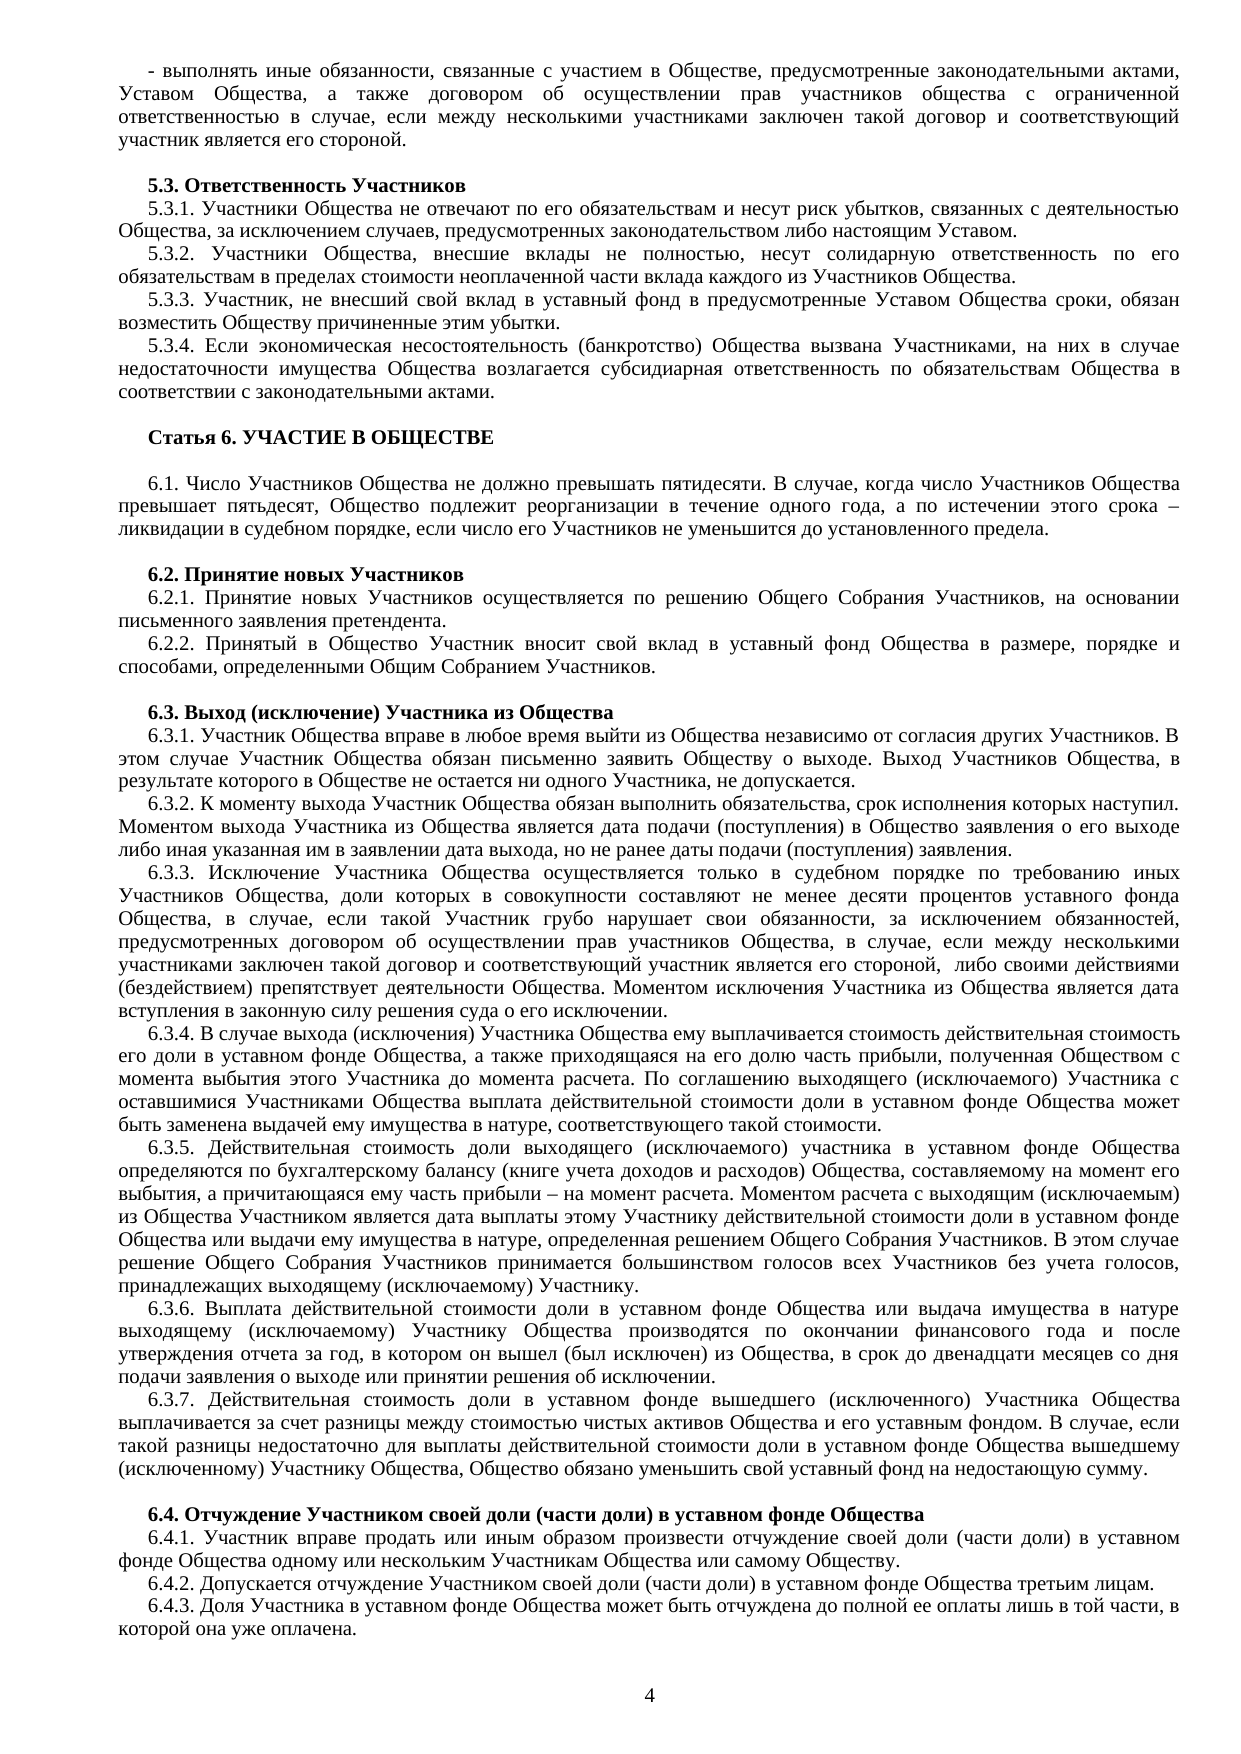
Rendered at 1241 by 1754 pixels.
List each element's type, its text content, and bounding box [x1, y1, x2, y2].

text 6.3.4. В случае выхода (исключения) Участника Общества ему выплачивается стоимость действительная стоимость его доли в уставном фонде Общества, а также приходящаяся на его долю часть прибыли, полученная Обществом с момента выбытия этого Участника до момента расчета. По соглашению выходящего (исключаемого) Участника с оставшимися Участниками Общества выплата действительной стоимости доли в уставном фонде Общества может быть заменена выдачей ему имущества в натуре, соответствующего такой стоимости. [118, 1022, 1181, 1136]
text 6.3.7. Действительная стоимость доли в уставном фонде вышедшего (исключенного) Участника Общества выплачивается за счет разницы между стоимостью чистых активов Общества и его уставным фондом. В случае, если такой разницы недостаточно для выплаты действительной стоимости доли в уставном фонде Общества вышедшему (исключенному) Участнику Общества, Общество обязано уменьшить свой уставный фонд на недостающую сумму. [118, 1388, 1181, 1480]
text 6.3.6. Выплата действительной стоимости доли в уставном фонде Общества или выдача имущества в натуре выходящему (исключаемому) Участнику Общества производятся по окончании финансового года и после утверждения отчета за год, в котором он вышел (был исключен) из Общества, в срок до двенадцати месяцев со дня подачи заявления о выходе или принятии решения об исключении. [118, 1297, 1181, 1388]
text 6.1. Число Участников Общества не должно превышать пятидесяти. В случае, когда число Участников Общества превышает пятьдесят, Общество подлежит реорганизации в течение одного года, а по истечении этого срока – ликвидации в судебном порядке, если число его Участников не уменьшится до установленного предела. [118, 472, 1181, 540]
text 6.2.2. Принятый в Общество Участник вносит свой вклад в уставный фонд Общества в размере, порядке и способами, определенными Общим Собранием Участников. [118, 632, 1181, 678]
text 6.3.2. К моменту выхода Участник Общества обязан выполнить обязательства, срок исполнения которых наступил. Моментом выхода Участника из Общества является дата подачи (поступления) в Общество заявления о его выходе либо иная указанная им в заявлении дата выхода, но не ранее даты подачи (поступления) заявления. [118, 792, 1181, 861]
text 6.2.1. Принятие новых Участников осуществляется по решению Общего Собрания Участников, на основании письменного заявления претендента. [118, 586, 1181, 632]
text 5.3.1. Участники Общества не отвечают по его обязательствам и несут риск убытков, связанных с деятельностью Общества, за исключением случаев, предусмотренных законодательством либо настоящим Уставом. [118, 197, 1181, 242]
text 5.3. Ответственность Участников [118, 174, 1181, 197]
text 6.3. Выход (исключение) Участника из Общества [118, 701, 1181, 724]
text 6.4. Отчуждение Участником своей доли (части доли) в уставном фонде Общества [118, 1503, 1181, 1526]
text 6.4.2. Допускается отчуждение Участником своей доли (части доли) в уставном фонде Общества третьим лицам. [118, 1572, 1181, 1594]
text 5.3.3. Участник, не внесший свой вклад в уставный фонд в предусмотренные Уставом Общества сроки, обязан возместить Обществу причиненные этим убытки. [118, 288, 1181, 334]
text Статья 6. УЧАСТИЕ В ОБЩЕСТВЕ [118, 426, 1181, 449]
text 6.4.1. Участник вправе продать или иным образом произвести отчуждение своей доли (части доли) в уставном фонде Общества одному или нескольким Участникам Общества или самому Обществу. [118, 1526, 1181, 1572]
text 6.3.5. Действительная стоимость доли выходящего (исключаемого) участника в уставном фонде Общества определяются по бухгалтерскому балансу (книге учета доходов и расходов) Общества, составляемому на момент его выбытия, а причитающаяся ему часть прибыли – на момент расчета. Моментом расчета с выходящим (исключаемым) из Общества Участником является дата выплаты этому Участнику действительной стоимости доли в уставном фонде Общества или выдачи ему имущества в натуре, определенная решением Общего Собрания Участников. В этом случае решение Общего Собрания Участников принимается большинством голосов всех Участников без учета голосов, принадлежащих выходящему (исключаемому) Участнику. [118, 1136, 1181, 1297]
text 5.3.2. Участники Общества, внесшие вклады не полностью, несут солидарную ответственность по его обязательствам в пределах стоимости неоплаченной части вклада каждого из Участников Общества. [118, 242, 1181, 288]
text 6.2. Принятие новых Участников [118, 563, 1181, 586]
text 5.3.4. Если экономическая несостоятельность (банкротство) Общества вызвана Участниками, на них в случае недостаточности имущества Общества возлагается субсидиарная ответственность по обязательствам Общества в соответствии с законодательными актами. [118, 334, 1181, 403]
text 6.4.3. Доля Участника в уставном фонде Общества может быть отчуждена до полной ее оплаты лишь в той части, в которой она уже оплачена. [118, 1594, 1181, 1640]
text 6.3.1. Участник Общества вправе в любое время выйти из Общества независимо от согласия других Участников. В этом случае Участник Общества обязан письменно заявить Обществу о выходе. Выход Участников Общества, в результате которого в Обществе не остается ни одного Участника, не допускается. [118, 724, 1181, 792]
text 6.3.3. Исключение Участника Общества осуществляется только в судебном порядке по требованию иных Участников Общества, доли которых в совокупности составляют не менее десяти процентов уставного фонда Общества, в случае, если такой Участник грубо нарушает свои обязанности, за исключением обязанностей, предусмотренных договором об осуществлении прав участников Общества, в случае, если между несколькими участниками заключен такой договор и соответствующий участник является его стороной, либо своими действиями (бездействием) препятствует деятельности Общества. Моментом исключения Участника из Общества является дата вступления в законную силу решения суда о его исключении. [118, 861, 1181, 1022]
list выполнять иные обязанности, связанные с участием в Обществе, предусмотренные законодательными актами, Уставом Общества, а также договором об осуществлении прав участников общества с ограниченной ответственностью в случае, если между несколькими участниками заключен такой договор и соответствующий участник является его стороной. [118, 59, 1181, 151]
